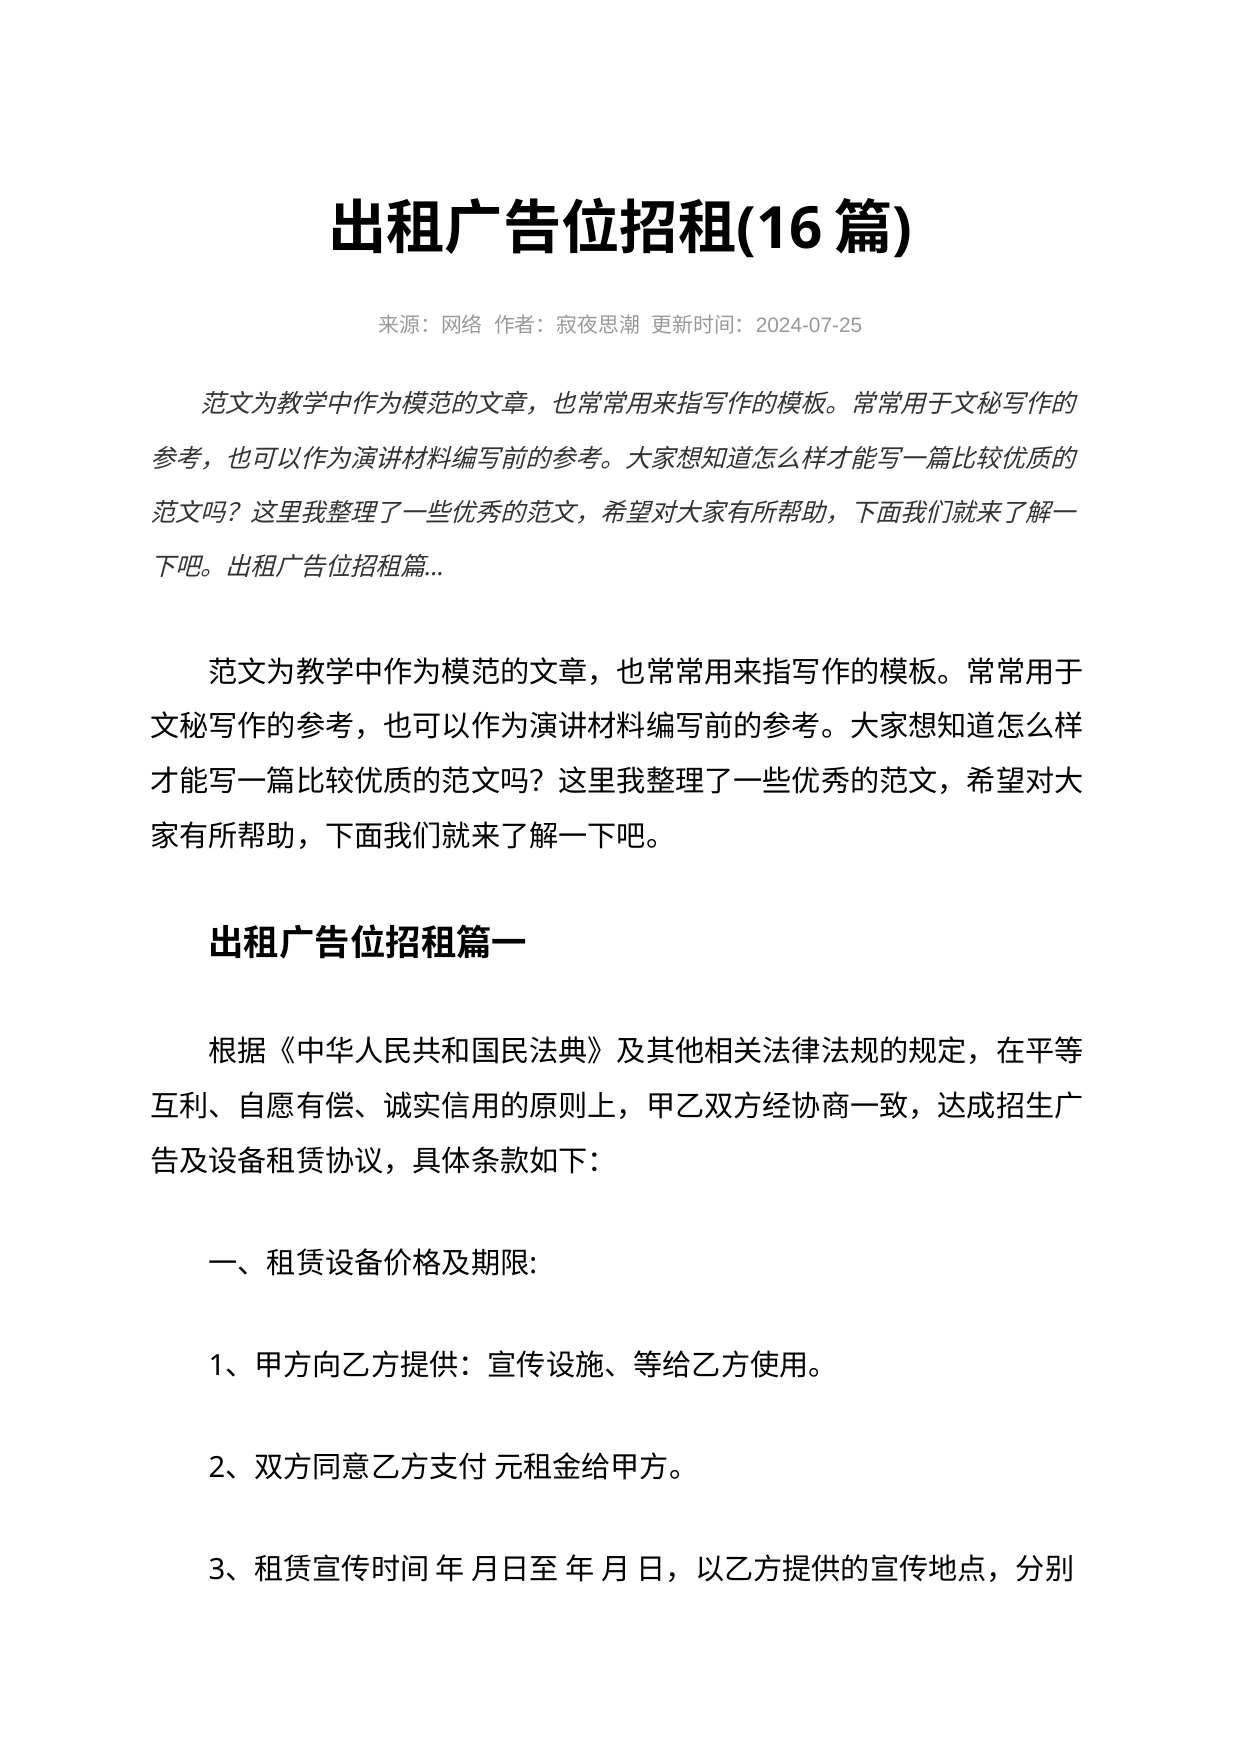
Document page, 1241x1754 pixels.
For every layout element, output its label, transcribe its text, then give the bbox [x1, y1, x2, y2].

text 2、双方同意乙方支付 元租金给甲方。 [150, 1443, 1090, 1486]
text 出租广告位招租篇一 [150, 914, 1090, 966]
text 一、租赁设备价格及期限: [150, 1239, 1090, 1282]
text 1、甲方向乙方提供：宣传设施、等给乙方使用。 [150, 1342, 1090, 1384]
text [150, 1546, 1090, 1588]
text 范文为教学中作为模范的文章，也常常用来指写作的模板。常常用于文秘写作的参考，也可以作为演讲材料编写前的参考。大家想知道怎么样才能写一篇比较优质的范文吗？这里我整理了一些优秀的范文，希望对大家有所帮助，下面我们就来了解一下吧。出租广告位招租篇... [150, 384, 1090, 583]
subtitle 出租广告位招租(16篇) [150, 181, 1090, 266]
text 范文为教学中作为模范的文章，也常常用来指写作的模板。常常用于文秘写作的参考，也可以作为演讲材料编写前的参考。大家想知道怎么样才能写一篇比较优质的范文吗？这里我整理了一些优秀的范文，希望对大家有所帮助，下面我们就来了解一下吧。 [150, 648, 1090, 855]
text 根据《中华人民共和国民法典》及其他相关法律法规的规定，在平等互利、自愿有偿、诚实信用的原则上，甲乙双方经协商一致，达成招生广告及设备租赁协议，具体条款如下： [150, 1028, 1090, 1180]
text 来源：网络 作者：寂夜思潮 更新时间：2024-07-25 [150, 313, 1090, 337]
